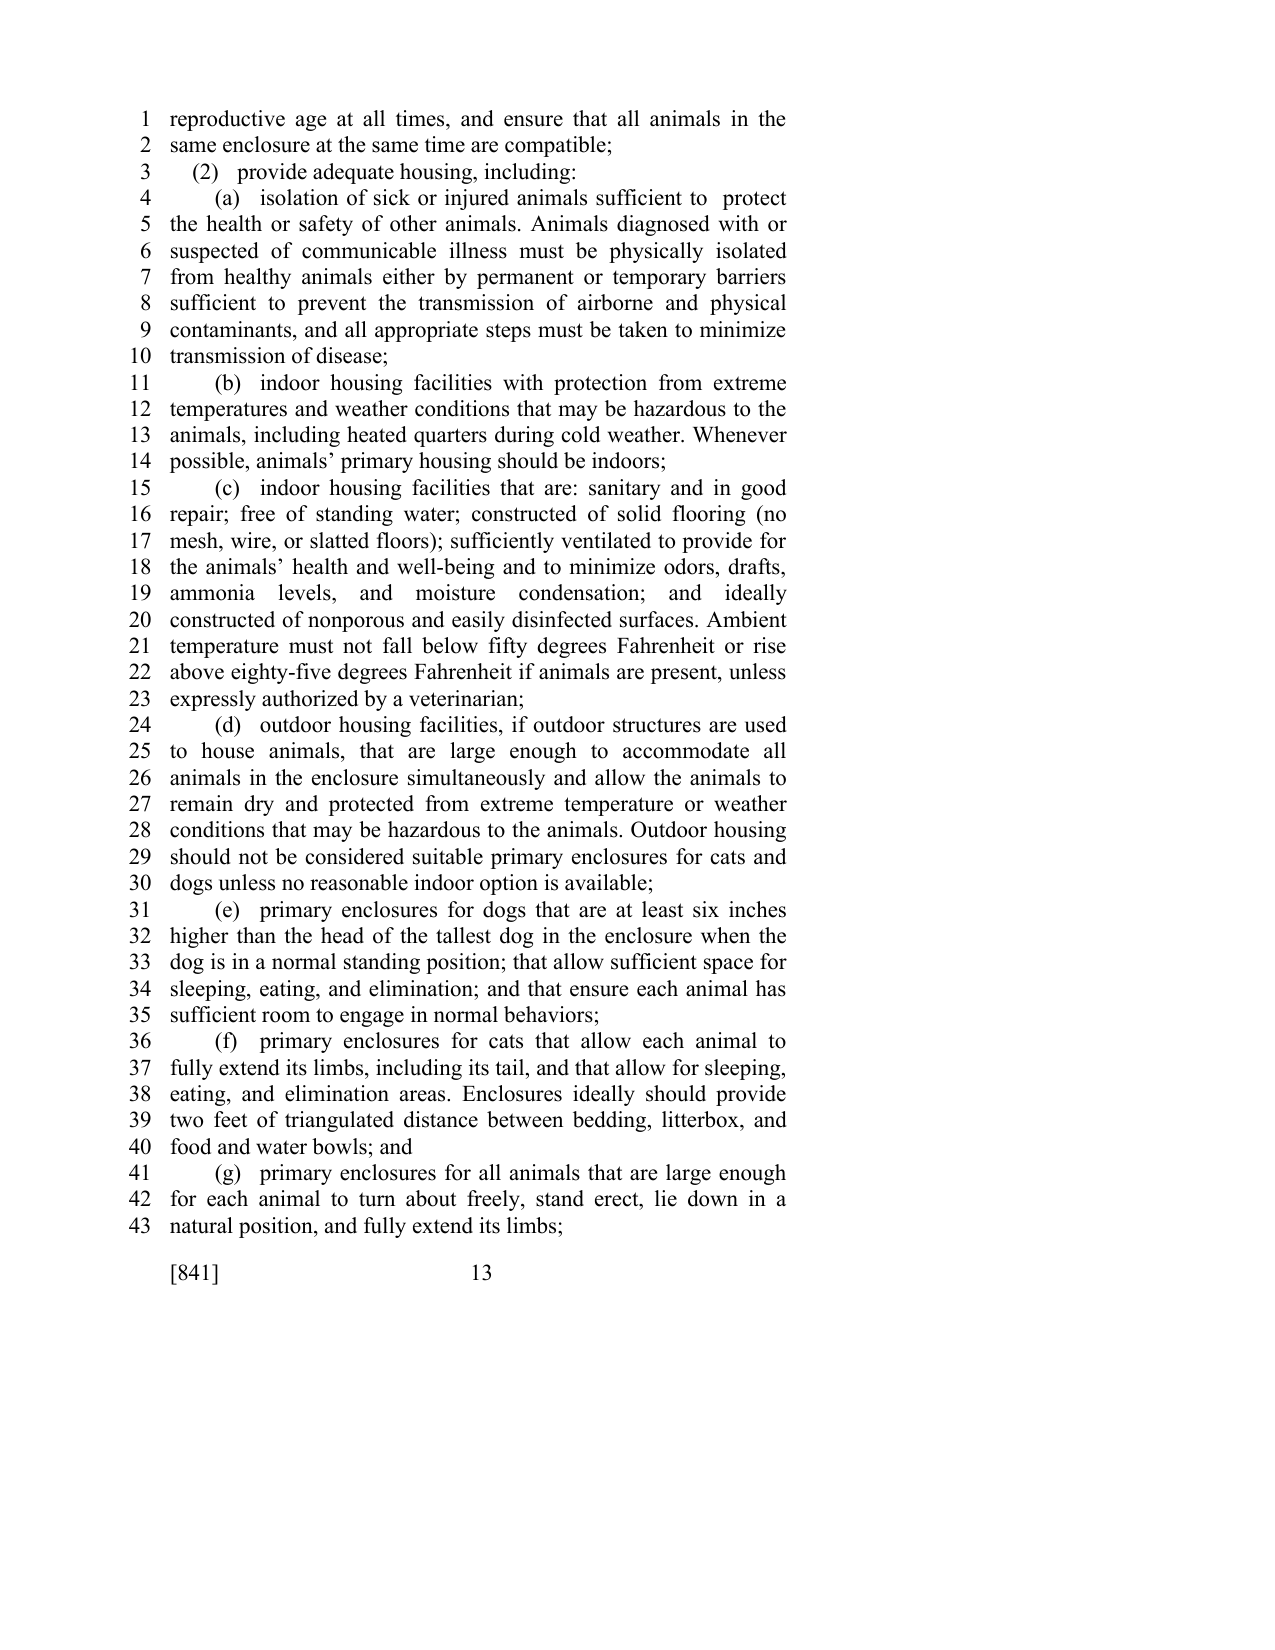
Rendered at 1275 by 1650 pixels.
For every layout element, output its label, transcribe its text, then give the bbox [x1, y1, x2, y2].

text (f) primary enclosures for cats that allow each animal to fully extend its limbs, including its tail, and that allow for sleeping, eating, and elimination areas. Enclosures ideally should provide two feet of triangulated distance between bedding, litterbox, and food and water bowls; and [169, 1027, 787, 1159]
text (c) indoor housing facilities that are: sanitary and in good repair; free of standing water; constructed of solid flooring (no mesh, wire, or slatted floors); sufficiently ventilated to provide for the animals’ health and well-being and to minimize odors, drafts, ammonia levels, and moisture condensation; and ideally constructed of nonporous and easily disinfected surfaces. Ambient temperature must not fall below fifty degrees Fahrenheit or rise above eighty-five degrees Fahrenheit if animals are present, unless expressly authorized by a veterinarian; [169, 474, 787, 711]
text (d) outdoor housing facilities, if outdoor structures are used to house animals, that are large enough to accommodate all animals in the enclosure simultaneously and allow the animals to remain dry and protected from extreme temperature or weather conditions that may be hazardous to the animals. Outdoor housing should not be considered suitable primary enclosures for cats and dogs unless no reasonable indoor option is available; [169, 711, 787, 896]
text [169, 105, 787, 158]
text (e) primary enclosures for dogs that are at least six inches higher than the head of the tallest dog in the enclosure when the dog is in a normal standing position; that allow sufficient space for sleeping, eating, and elimination; and that ensure each animal has sufficient room to engage in normal behaviors; [169, 896, 787, 1027]
text (2) provide adequate housing, including: [169, 158, 787, 184]
text (g) primary enclosures for all animals that are large enough for each animal to turn about freely, stand erect, lie down in a natural position, and fully extend its limbs; [169, 1159, 787, 1238]
text (a) isolation of sick or injured animals sufficient to protect the health or safety of other animals. Animals diagnosed with or suspected of communicable illness must be physically isolated from healthy animals either by permanent or temporary barriers sufficient to prevent the transmission of airborne and physical contaminants, and all appropriate steps must be taken to minimize transmission of disease; [169, 184, 787, 368]
text (b) indoor housing facilities with protection from extreme temperatures and weather conditions that may be hazardous to the animals, including heated quarters during cold weather. Whenever possible, animals’ primary housing should be indoors; [169, 368, 787, 474]
